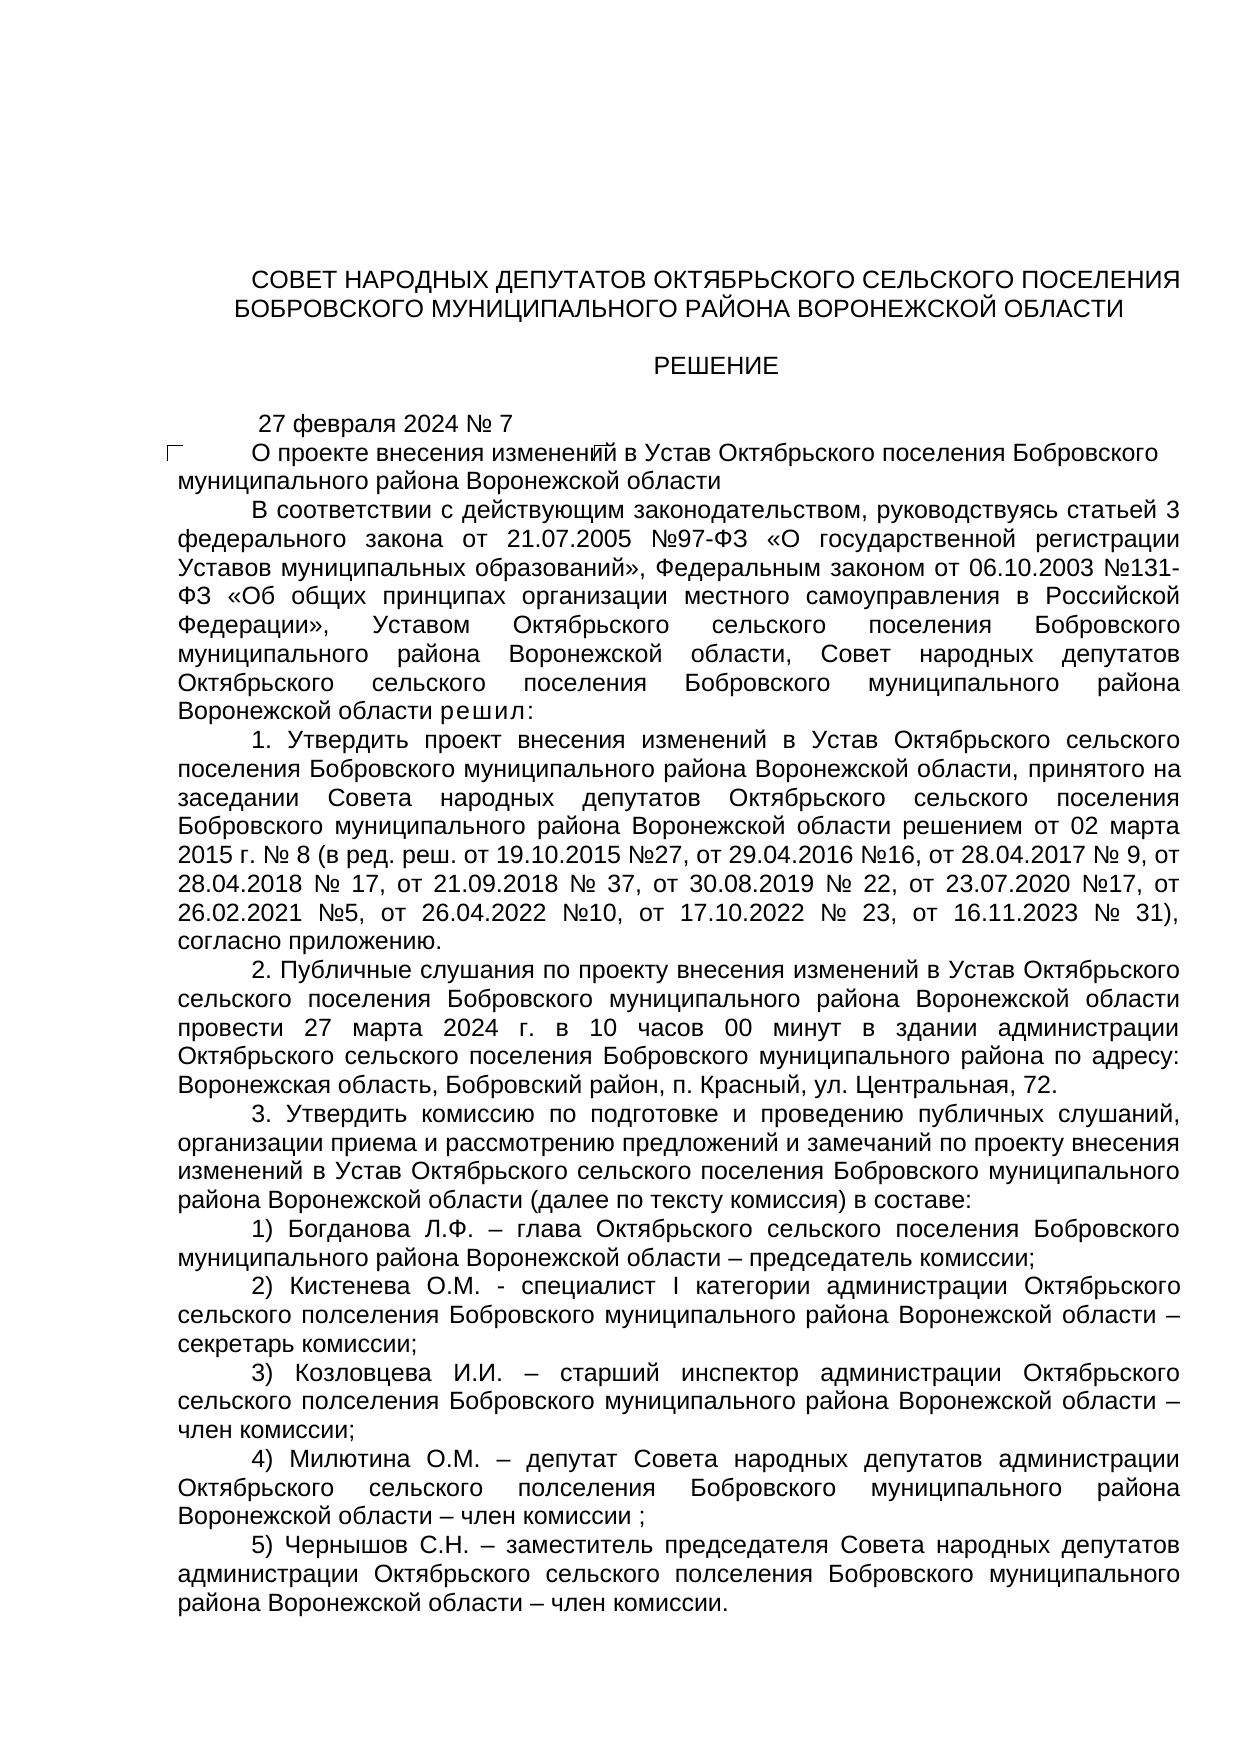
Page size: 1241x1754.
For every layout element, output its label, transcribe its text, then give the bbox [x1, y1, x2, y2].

text 1) Богданова Л.Ф. – глава Октябрьского сельского поселения Бобровского муниципального района Воронежской области – председатель комиссии; [177, 1214, 1181, 1271]
text О проекте внесения изменений в Устав Октябрьского поселения Бобровского муниципального района Воронежской области [177, 437, 1181, 495]
text 4) Милютина О.М. – депутат Совета народных депутатов администрации Октябрьского сельского полселения Бобровского муниципального района Воронежской области – член комиссии ; [177, 1444, 1181, 1530]
text В соответствии с действующим законодательством, руководствуясь статьей 3 федерального закона от 21.07.2005 №97-ФЗ «О государственной регистрации Уставов муниципальных образований», Федеральным законом от 06.10.2003 №131-ФЗ «Об общих принципах организации местного самоуправления в Российской Федерации», Уставом Октябрьского сельского поселения Бобровского муниципального района Воронежской области, Совет народных депутатов Октябрьского сельского поселения Бобровского муниципального района Воронежской области решил: [177, 495, 1181, 725]
text 2. Публичные слушания по проекту внесения изменений в Устав Октябрьского сельского поселения Бобровского муниципального района Воронежской области провести 27 марта 2024 г. в 10 часов 00 минут в здании администрации Октябрьского сельского поселения Бобровского муниципального района по адресу: Воронежская область, Бобровский район, п. Красный, ул. Центральная, 72. [177, 955, 1181, 1099]
text 1. Утвердить проект внесения изменений в Устав Октябрьского сельского поселения Бобровского муниципального района Воронежской области, принятого на заседании Совета народных депутатов Октябрьского сельского поселения Бобровского муниципального района Воронежской области решением от 02 марта 2015 г. № 8 (в ред. реш. от 19.10.2015 №27, от 29.04.2016 №16, от 28.04.2017 № 9, от 28.04.2018 № 17, от 21.09.2018 № 37, от 30.08.2019 № 22, от 23.07.2020 №17, от 26.02.2021 №5, от 26.04.2022 №10, от 17.10.2022 № 23, от 16.11.2023 № 31), согласно приложению. [177, 725, 1181, 955]
text 5) Чернышов С.Н. – заместитель председателя Совета народных депутатов администрации Октябрьского сельского полселения Бобровского муниципального района Воронежской области – член комиссии. [177, 1530, 1181, 1616]
text СОВЕТ НАРОДНЫХ ДЕПУТАТОВ ОКТЯБРЬСКОГО СЕЛЬСКОГО ПОСЕЛЕНИЯ БОБРОВСКОГО МУНИЦИПАЛЬНОГО РАЙОНА ВОРОНЕЖСКОЙ ОБЛАСТИ [177, 265, 1181, 322]
text 27 февраля 2024 № 7 [177, 409, 1181, 437]
text 3. Утвердить комиссию по подготовке и проведению публичных слушаний, организации приема и рассмотрению предложений и замечаний по проекту внесения изменений в Устав Октябрьского сельского поселения Бобровского муниципального района Воронежской области (далее по тексту комиссия) в составе: [177, 1099, 1181, 1214]
text РЕШЕНИЕ [177, 351, 1181, 380]
text 3) Козловцева И.И. – старший инспектор администрации Октябрьского сельского полселения Бобровского муниципального района Воронежской области – член комиссии; [177, 1357, 1181, 1444]
text 2) Кистенева О.М. - специалист I категории администрации Октябрьского сельского полселения Бобровского муниципального района Воронежской области – секретарь комиссии; [177, 1271, 1181, 1357]
